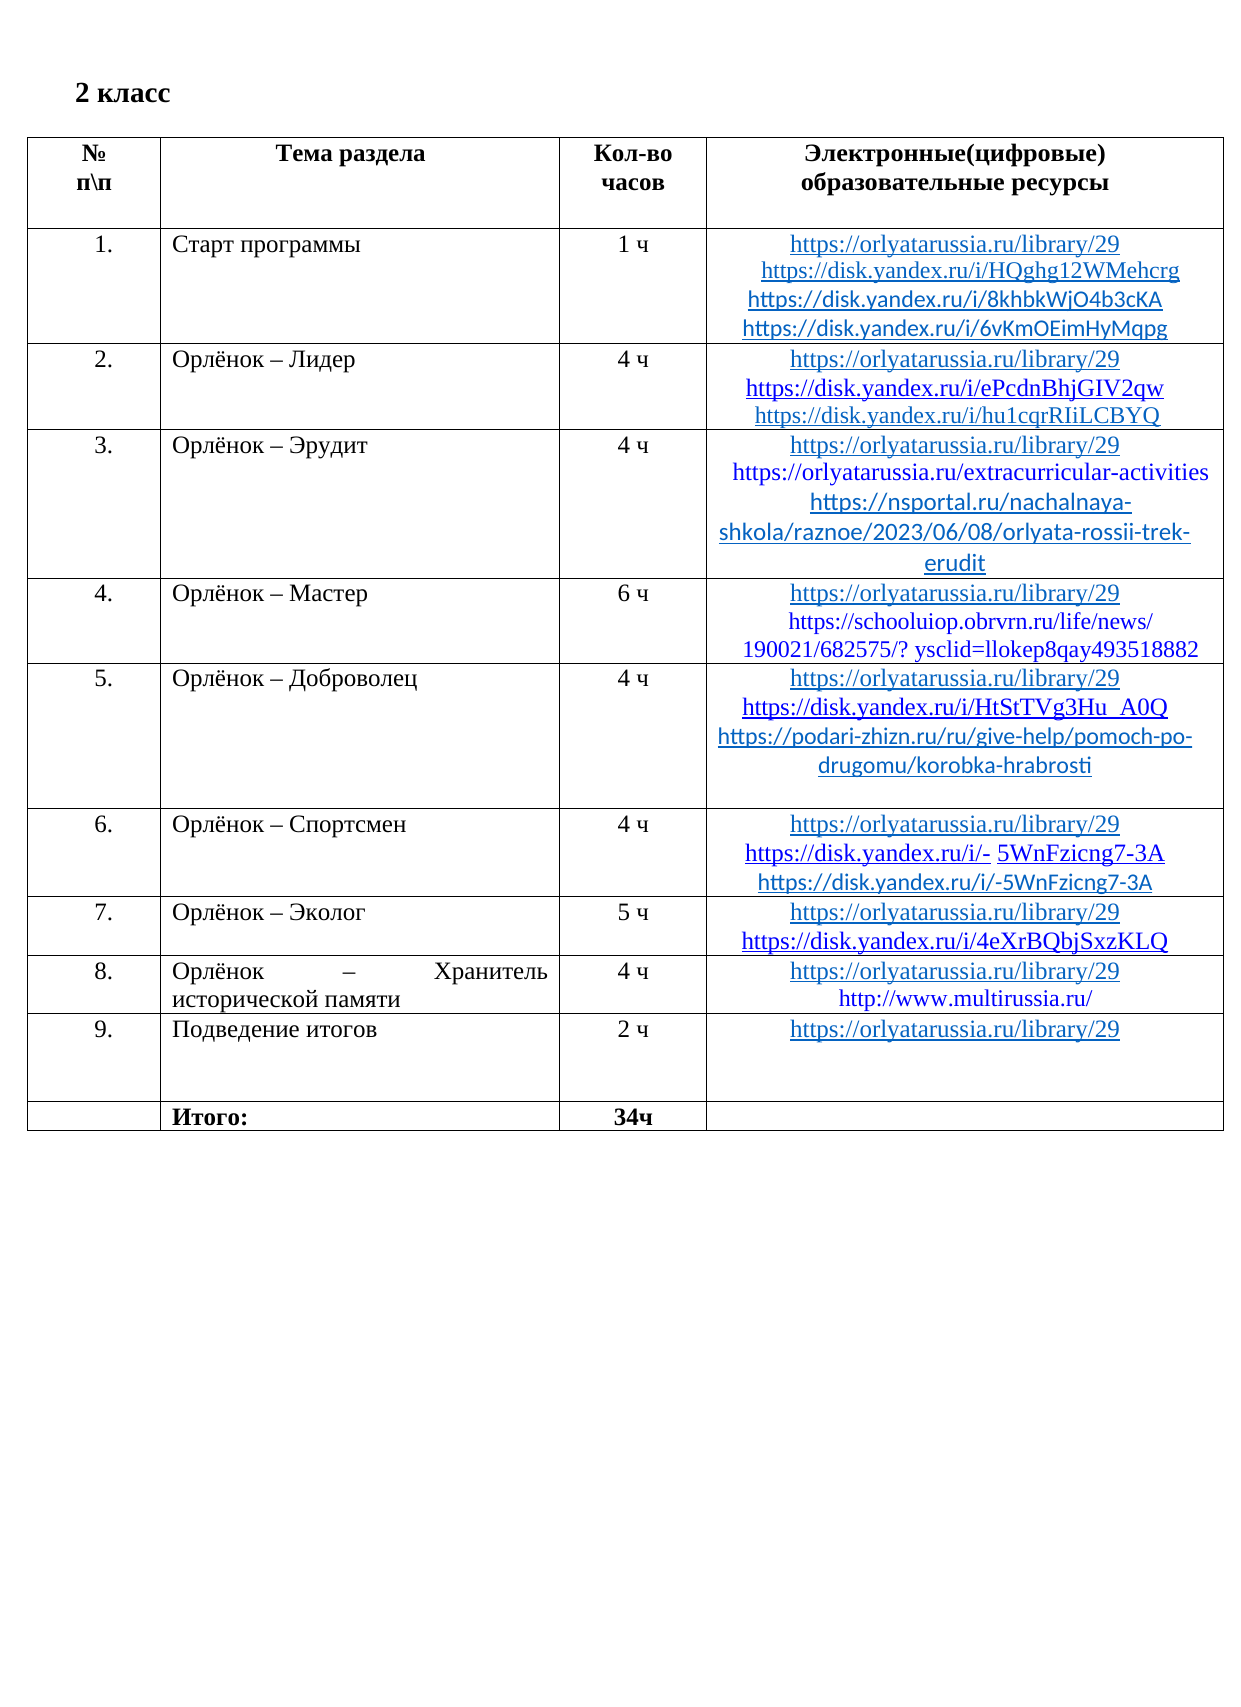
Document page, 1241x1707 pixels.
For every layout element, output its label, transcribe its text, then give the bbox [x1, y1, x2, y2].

table_cell 34ч [560, 1102, 706, 1130]
table_cell Орлёнок – Спортсмен [161, 809, 559, 896]
table_cell Орлёнок – Лидер [161, 344, 559, 429]
table_cell [28, 229, 160, 343]
table_cell [28, 344, 160, 429]
table_cell [28, 579, 160, 662]
table_cell [28, 1014, 160, 1101]
table_cell [707, 1102, 1223, 1130]
table_cell https://orlyatarussia.ru/library/29 https://disk.yandex.ru/i/- 5WnFzicng7-3A https://disk.yandex.ru/i/-5WnFzicng7-3A [707, 809, 1223, 896]
table_cell Орлёнок – Эрудит [161, 430, 559, 577]
table_header Кол-во часов [560, 138, 706, 228]
table_cell 4 ч [560, 664, 706, 808]
table_cell Итого: [161, 1102, 559, 1130]
table_cell 5 ч [560, 897, 706, 955]
table_cell [28, 956, 160, 1013]
table_header Электронные(цифровые) образовательные ресурсы [707, 138, 1223, 228]
table_cell 6 ч [560, 579, 706, 662]
table_cell Старт программы [161, 229, 559, 343]
table_cell [28, 809, 160, 896]
table_cell 2 ч [560, 1014, 706, 1101]
table_cell https://orlyatarussia.ru/library/29 https://schooluiop.obrvrn.ru/life/news/190021/682575/? ysclid=llokep8qay493518882 [707, 579, 1223, 662]
table_cell https://orlyatarussia.ru/library/29 [707, 1014, 1223, 1101]
table_cell Орлёнок – Мастер [161, 579, 559, 662]
table_cell [28, 664, 160, 808]
table_cell [28, 430, 160, 577]
table_cell 4 ч [560, 430, 706, 577]
table_cell Подведение итогов [161, 1014, 559, 1101]
table_header Тема раздела [161, 138, 559, 228]
table_header № п\п [28, 138, 160, 228]
table_cell https://orlyatarussia.ru/library/29 https://disk.yandex.ru/i/4eXrBQbjSxzKLQ [707, 897, 1223, 955]
table_cell https://orlyatarussia.ru/library/29 https://disk.yandex.ru/i/ePcdnBhjGIV2qw https://disk.yandex.ru/i/hu1cqrRIiLCBYQ [707, 344, 1223, 429]
table_cell 4 ч [560, 956, 706, 1013]
table_cell https://orlyatarussia.ru/library/29 http://www.multirussia.ru/ [707, 956, 1223, 1013]
table_cell [28, 897, 160, 955]
table_cell 4 ч [560, 344, 706, 429]
table_cell https://orlyatarussia.ru/library/29 https://disk.yandex.ru/i/HtStTVg3Hu_A0Q https://podari-zhizn.ru/ru/give-help/pomoch-po- drugomu/korobka-hrabrosti [707, 664, 1223, 808]
table_cell Орлёнок – Доброволец [161, 664, 559, 808]
table_cell [28, 1102, 160, 1130]
table_cell https://orlyatarussia.ru/library/29 https://orlyatarussia.ru/extracurricular-activities https://nsportal.ru/nachalnaya- shkola/raznoe/2023/06/08/orlyata-rossii-trek-erudit [707, 430, 1223, 577]
table_cell https://orlyatarussia.ru/library/29 https://disk.yandex.ru/i/HQghg12WMehcrg https://disk.yandex.ru/i/8khbkWjO4b3cKA https://disk.yandex.ru/i/6vKmOEimHyMqpg [707, 229, 1223, 343]
table_cell 1 ч [560, 229, 706, 343]
table_cell 4 ч [560, 809, 706, 896]
table_cell Орлёнок – Хранитель исторической памяти [161, 956, 559, 1013]
table_cell Орлёнок – Эколог [161, 897, 559, 955]
text 2 класс [75, 75, 1165, 108]
